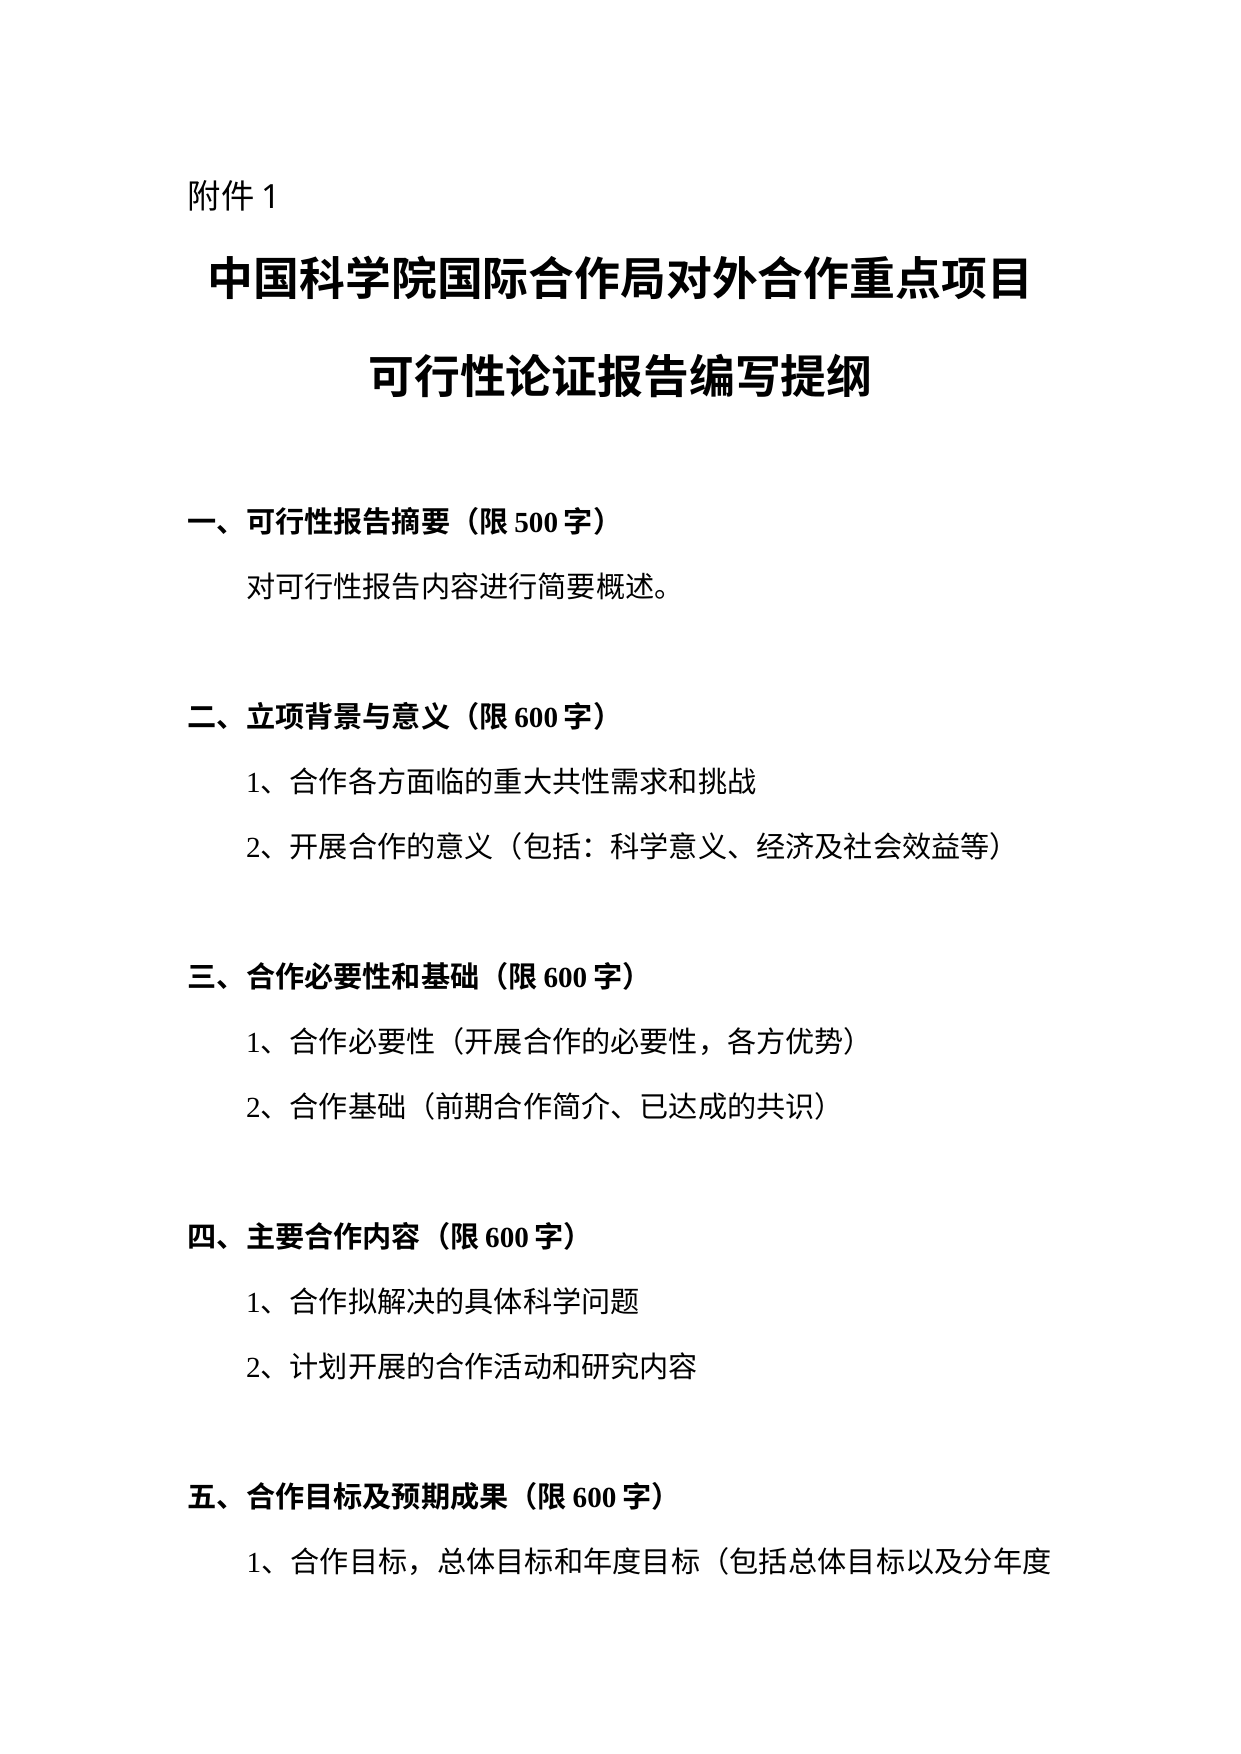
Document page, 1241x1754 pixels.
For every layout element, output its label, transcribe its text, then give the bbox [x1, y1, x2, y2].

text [187, 1527, 1053, 1592]
text 四、主要合作内容（限600字） [187, 1202, 1053, 1267]
text 1、合作拟解决的具体科学问题 [246, 1267, 1053, 1332]
text 2、计划开展的合作活动和研究内容 [246, 1332, 1053, 1397]
text 五、合作目标及预期成果（限600字） [187, 1462, 1053, 1527]
text 1、合作必要性（开展合作的必要性，各方优势） [187, 1007, 1053, 1072]
text 一、可行性报告摘要（限500字） [187, 487, 1053, 552]
text 2、合作基础（前期合作简介、已达成的共识） [187, 1072, 1053, 1137]
text 对可行性报告内容进行简要概述。 [187, 552, 1053, 617]
text 三、合作必要性和基础（限600字） [187, 942, 1053, 1007]
text 1、合作各方面临的重大共性需求和挑战 [187, 747, 1053, 812]
text 附件1 [187, 162, 1053, 227]
text 二、立项背景与意义（限600字） [187, 682, 1053, 747]
text 中国科学院国际合作局对外合作重点项目 [187, 227, 1053, 324]
text 可行性论证报告编写提纲 [187, 324, 1053, 422]
text 2、开展合作的意义（包括：科学意义、经济及社会效益等） [187, 812, 1053, 877]
